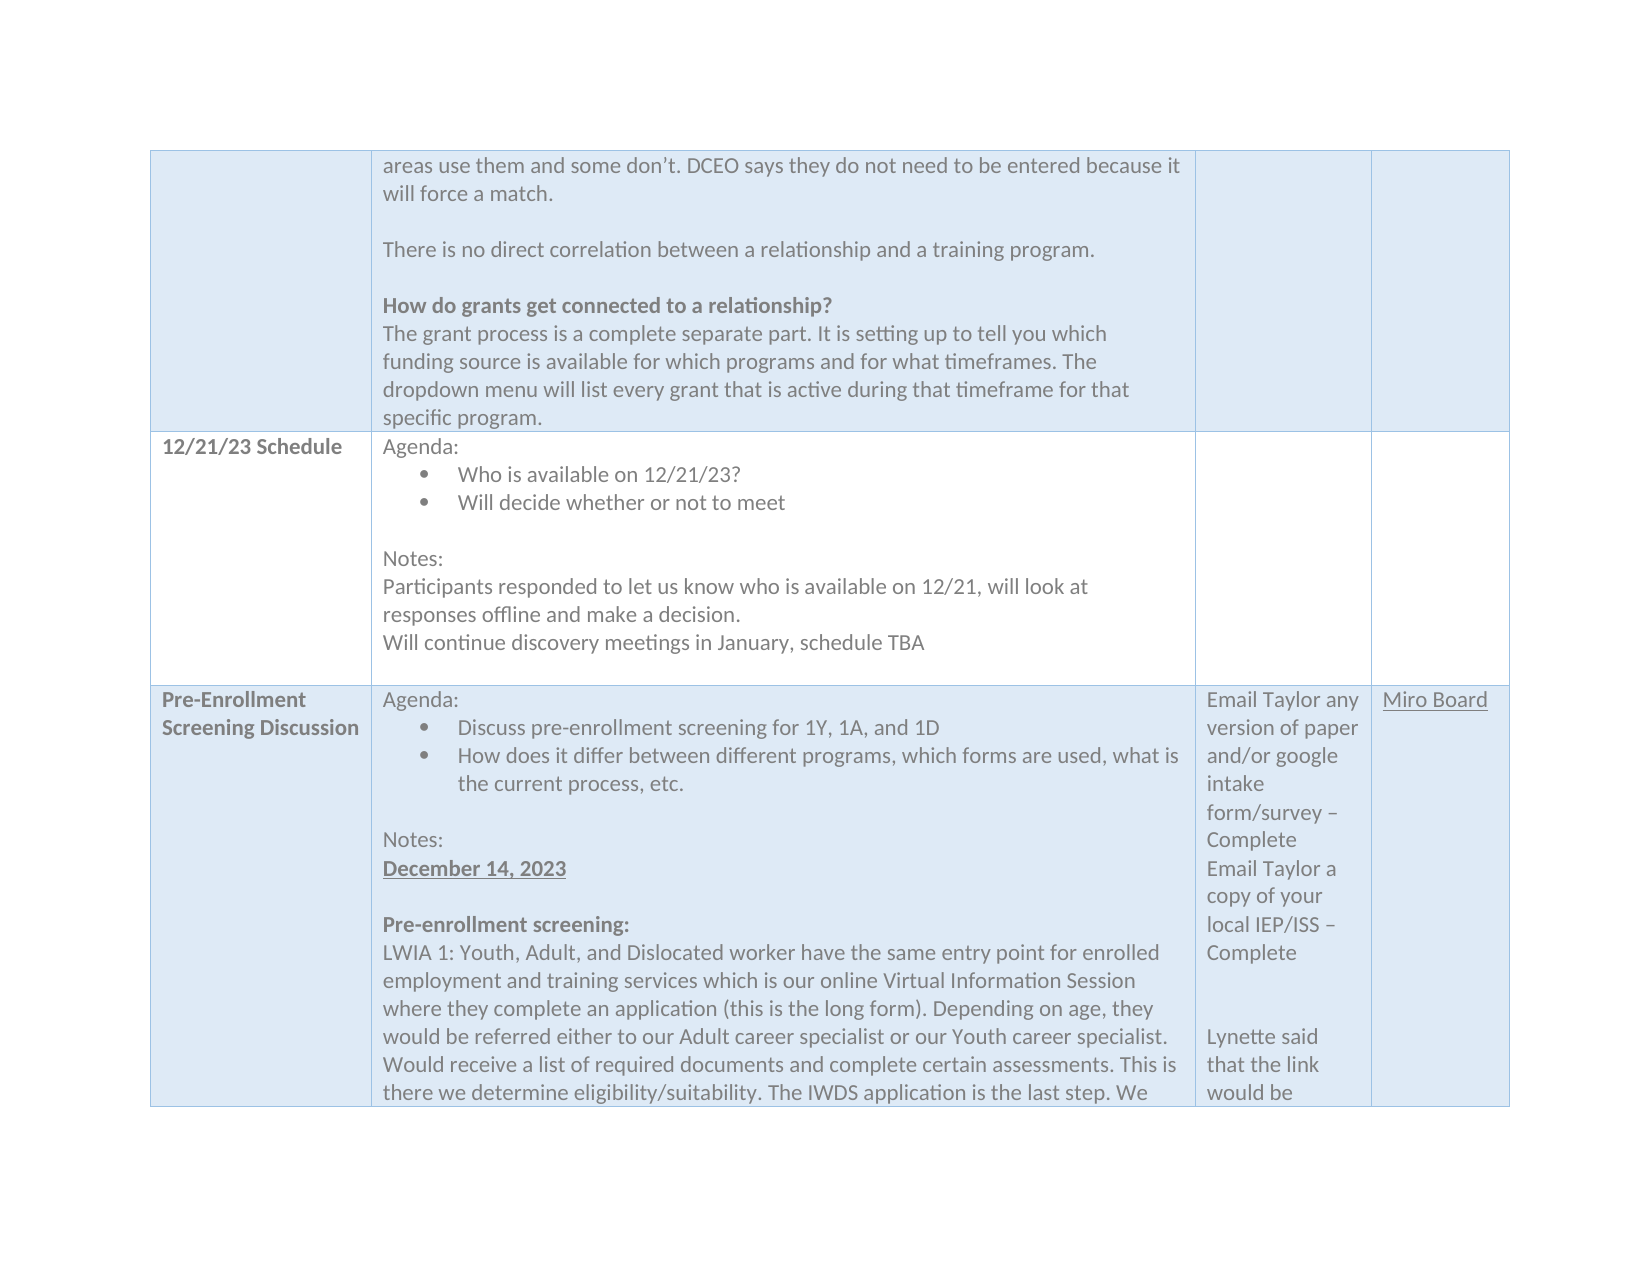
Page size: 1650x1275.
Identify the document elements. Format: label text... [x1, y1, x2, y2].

table_cell Miro Board [1372, 686, 1509, 1106]
table_cell Agenda: Who is available on 12/21/23? Will decide whether or not to meet Notes: Participants responded to let us know who is available on 12/21, will look at responses offline and make a decision. Will continue discovery meetings in January, schedule TBA [372, 432, 1195, 684]
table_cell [1196, 151, 1371, 431]
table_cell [372, 151, 1195, 431]
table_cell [372, 686, 1195, 1106]
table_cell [1196, 686, 1371, 1106]
table_cell [1372, 432, 1509, 684]
table_cell 12/21/23 Schedule [151, 432, 371, 684]
table_cell [1372, 151, 1509, 431]
table_cell [1196, 432, 1371, 684]
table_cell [151, 151, 371, 431]
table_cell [151, 686, 371, 1106]
